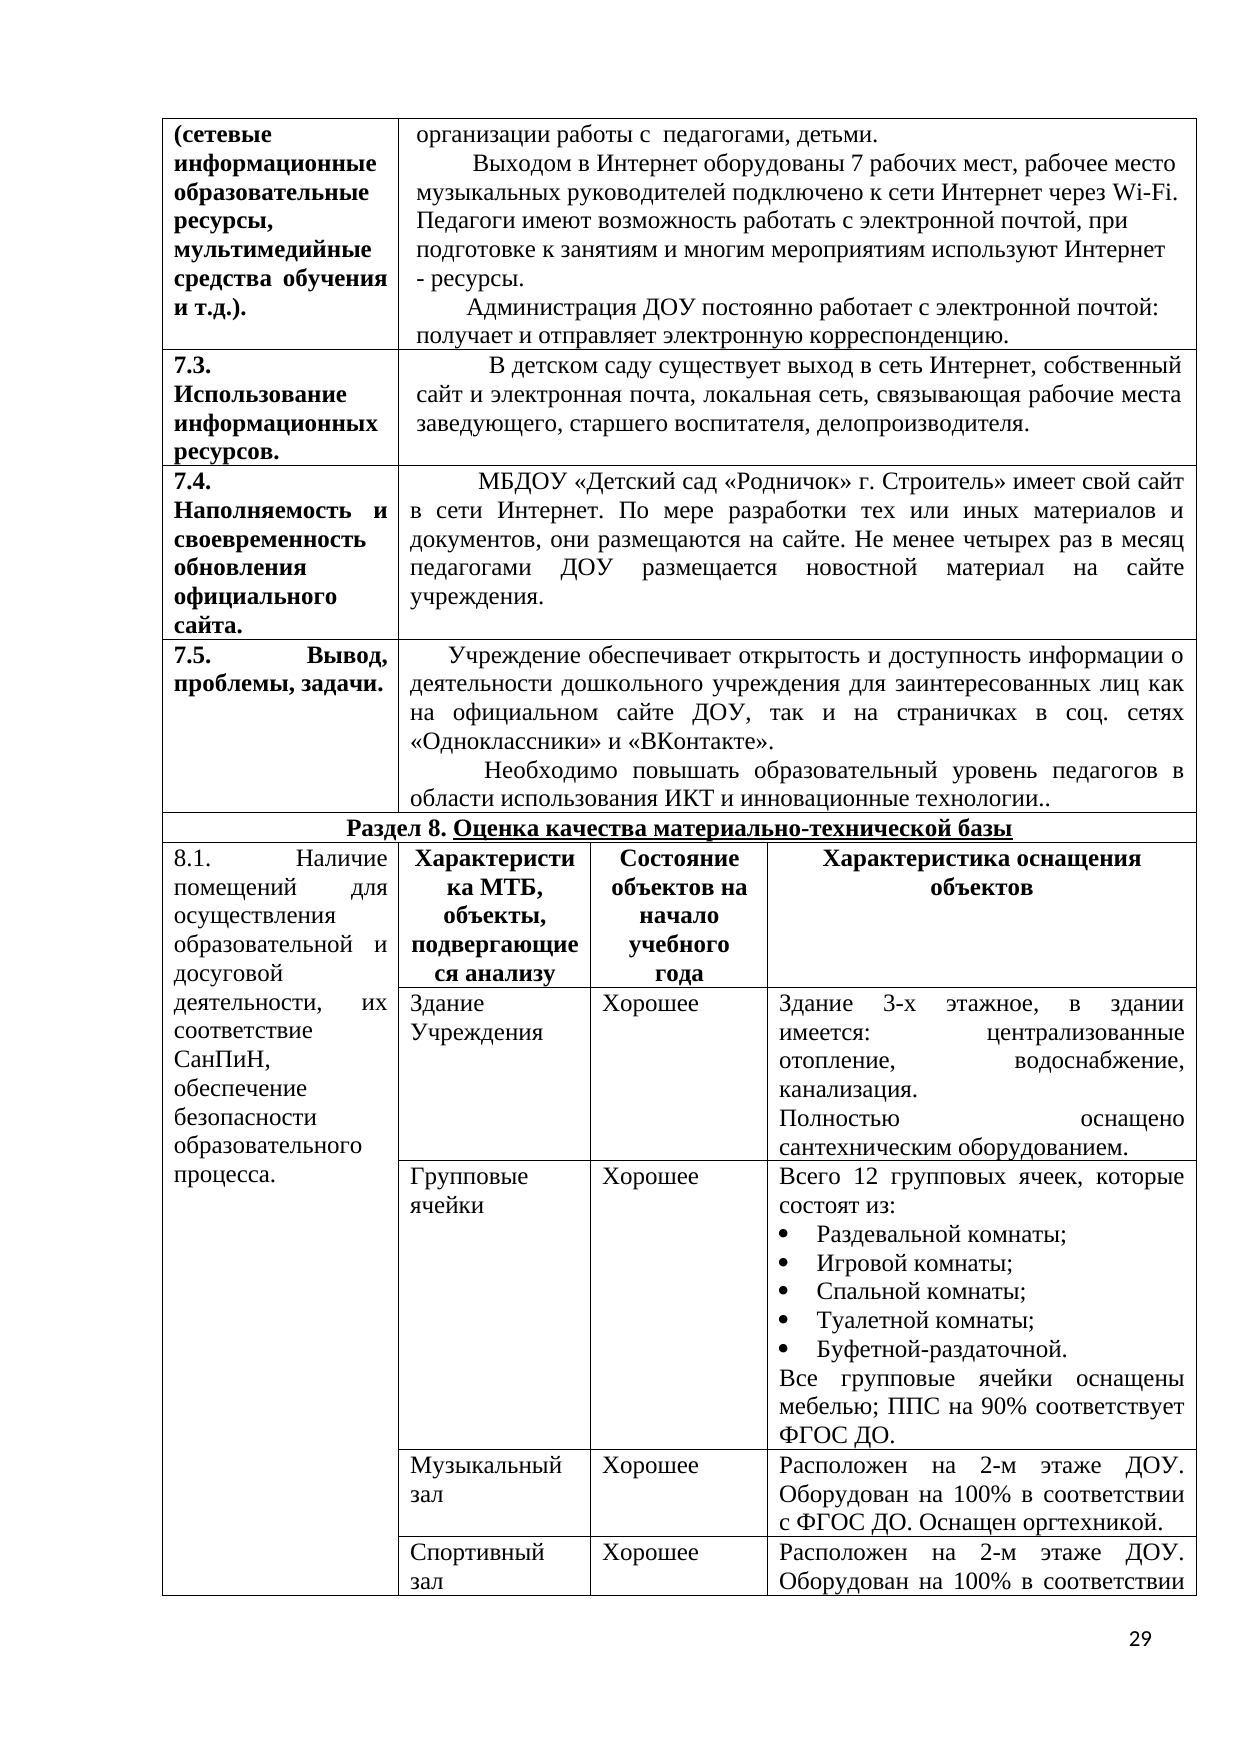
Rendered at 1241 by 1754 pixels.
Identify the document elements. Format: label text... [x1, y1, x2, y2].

table_cell Музыкальный зал [399, 1450, 590, 1536]
table_cell 7.3. Использование информационных ресурсов. [163, 350, 398, 465]
table_cell Хорошее [591, 1450, 767, 1536]
table_cell Хорошее [591, 1161, 767, 1449]
table_cell 7.5. Вывод, проблемы, задачи. [163, 640, 398, 812]
table_cell Хорошее [591, 1537, 767, 1595]
table_cell Хорошее [591, 988, 767, 1160]
table_cell В детском саду существует выход в сеть Интернет, собственный сайт и электронная почта, локальная сеть, связывающая рабочие места заведующего, старшего воспитателя, делопроизводителя. [399, 350, 1196, 465]
table_cell 7.4. Наполняемость и своевременность обновления официального сайта. [163, 466, 398, 639]
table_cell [768, 1537, 1196, 1595]
table_cell Учреждение обеспечивает открытость и доступность информации о деятельности дошкольного учреждения для заинтересованных лиц как на официальном сайте ДОУ, так и на страничках в соц. сетях «Одноклассники» и «ВКонтакте». Необходимо повышать образовательный уровень педагогов в области использования ИКТ и инновационные технологии.. [399, 640, 1196, 812]
table_cell Всего 12 групповых ячеек, которые состоят из: Раздевальной комнаты; Игровой комнаты; Спальной комнаты; Туалетной комнаты; Буфетной-раздаточной. Все групповые ячейки оснащены мебелью; ППС на 90% соответствует ФГОС ДО. [768, 1161, 1196, 1449]
table_cell Состояние объектов на начало учебного года [591, 843, 767, 987]
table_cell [163, 119, 398, 349]
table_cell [768, 1450, 1196, 1536]
table_cell Спортивный зал [399, 1537, 590, 1595]
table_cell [399, 119, 1196, 349]
table_cell Характеристика оснащения объектов [768, 843, 1196, 987]
table_cell Характеристика МТБ, объекты, подвергающиеся анализу [399, 843, 590, 987]
table_cell Здание 3-х этажное, в здании имеется: централизованные отопление, водоснабжение, канализация. Полностью оснащено сантехническим оборудованием. [768, 988, 1196, 1160]
table_cell МБДОУ «Детский сад «Родничок» г. Строитель» имеет свой сайт в сети Интернет. По мере разработки тех или иных материалов и документов, они размещаются на сайте. Не менее четырех раз в месяц педагогами ДОУ размещается новостной материал на сайте учреждения. [399, 466, 1196, 639]
table_cell 8.1. Наличие помещений для осуществления образовательной и досуговой деятельности, их соответствие СанПиН, обеспечение безопасности образовательного процесса. [163, 843, 398, 1595]
table_cell Групповые ячейки [399, 1161, 590, 1449]
table_cell Раздел 8. Оценка качества материально-технической базы [163, 813, 1196, 842]
table_cell Здание Учреждения [399, 988, 590, 1160]
